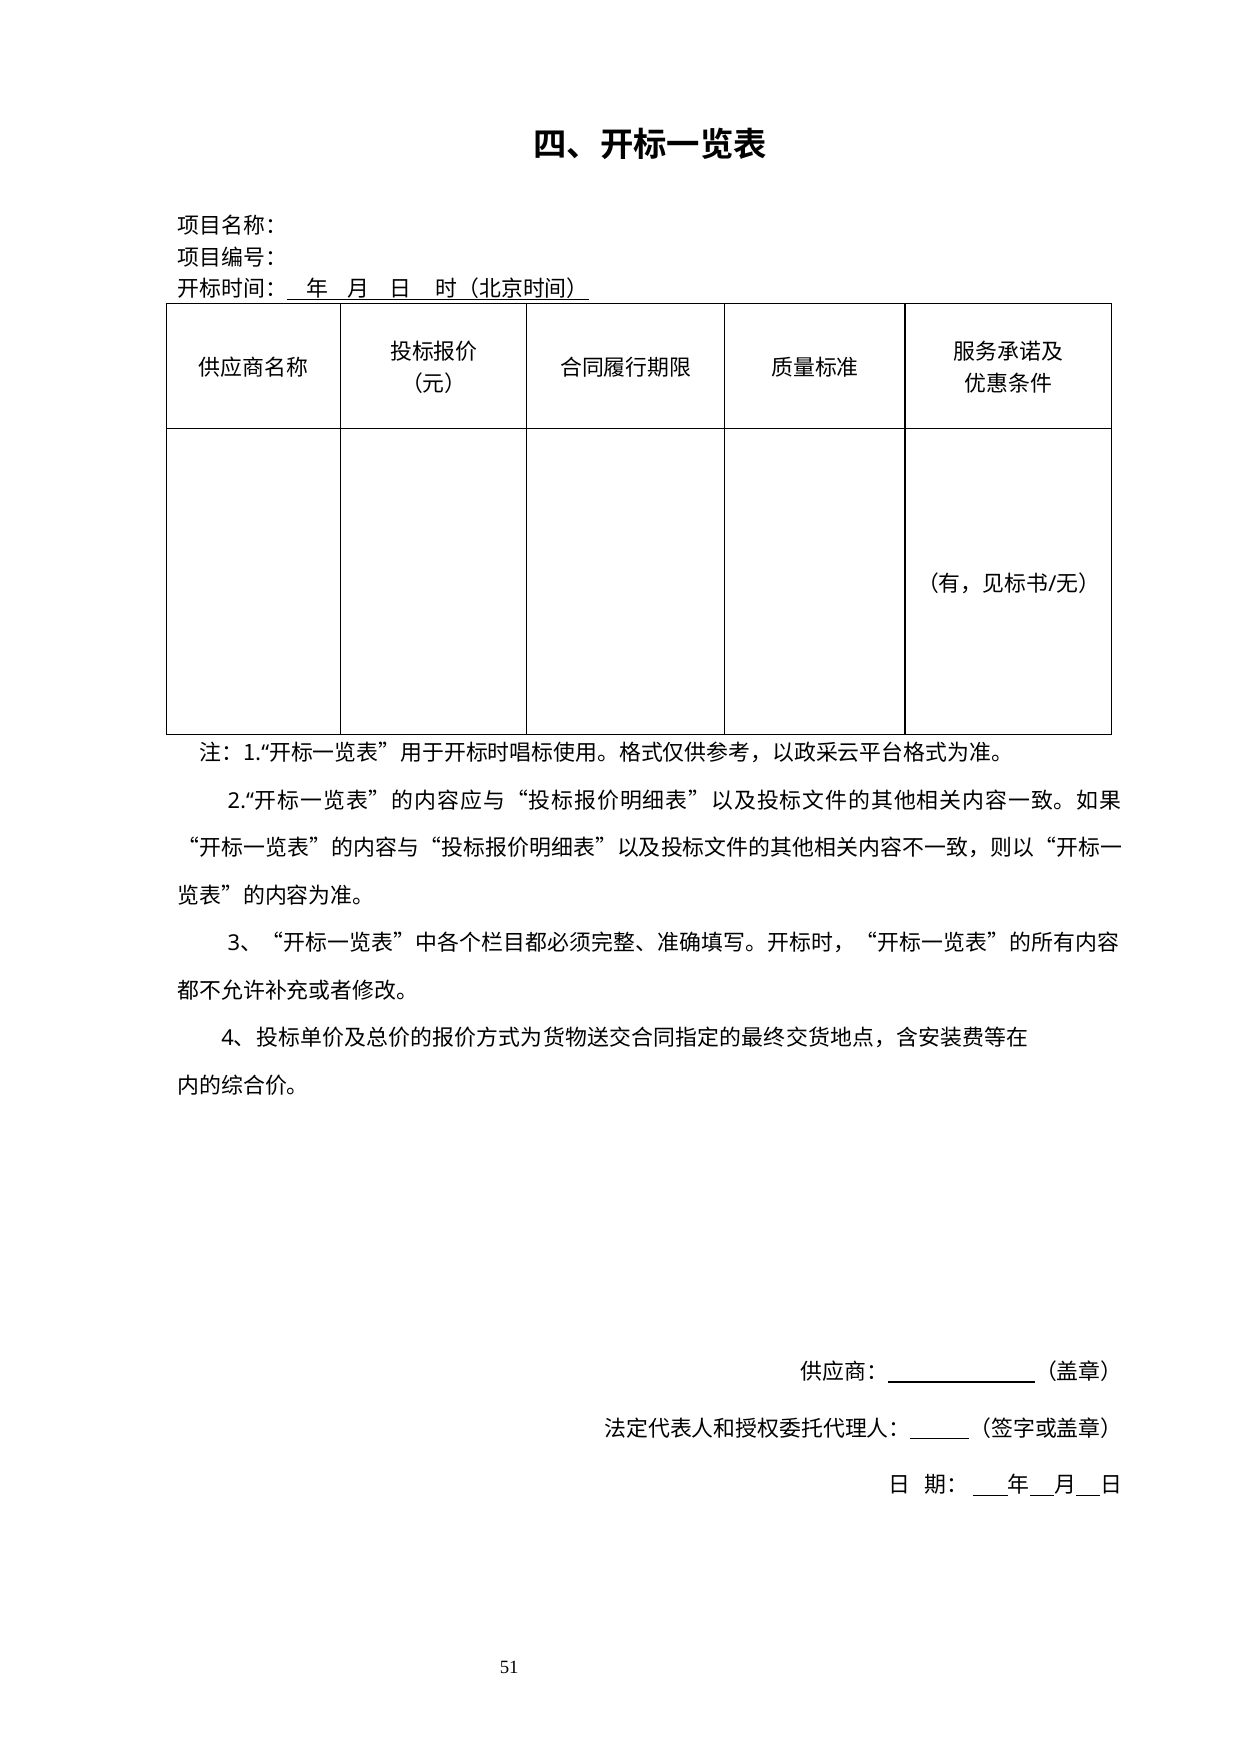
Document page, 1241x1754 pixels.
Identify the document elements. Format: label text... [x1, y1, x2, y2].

table_header 供应商名称 [167, 304, 340, 428]
table_header 服务承诺及 优惠条件 [906, 304, 1111, 428]
text 法定代表人和授权委托代理人： （签字或盖章） [177, 1411, 1122, 1442]
table_header 投标报价 （元） [341, 304, 526, 428]
text 开标时间： 年 月 日 时（北京时间） [177, 271, 1122, 303]
table_cell [167, 429, 340, 734]
text 供应商： （盖章） [177, 1354, 1122, 1385]
table_header 质量标准 [725, 304, 904, 428]
text 项目名称： [177, 208, 1122, 240]
table_cell （有，见标书/无） [906, 429, 1111, 734]
table_cell [725, 429, 904, 734]
text 日 期： 年 月 日 [177, 1467, 1122, 1499]
text 项目编号： [177, 240, 1122, 271]
text 2.“开标一览表”的内容应与“投标报价明细表”以及投标文件的其他相关内容一致。如果“开标一览表”的内容与“投标报价明细表”以及投标文件的其他相关内容不一致，则以“开标一览表”的内容为准。 [177, 783, 1122, 909]
table_cell [341, 429, 526, 734]
text 注：1.“开标一览表”用于开标时唱标使用。格式仅供参考，以政采云平台格式为准。 [177, 735, 1122, 767]
table_cell [527, 429, 724, 734]
table_header 合同履行期限 [527, 304, 724, 428]
text 4、投标单价及总价的报价方式为货物送交合同指定的最终交货地点，含安装费等在内的综合价。 [177, 1020, 1029, 1099]
text 3、“开标一览表”中各个栏目都必须完整、准确填写。开标时，“开标一览表”的所有内容都不允许补充或者修改。 [177, 925, 1122, 1004]
text 四、开标一览表 [177, 118, 1122, 166]
